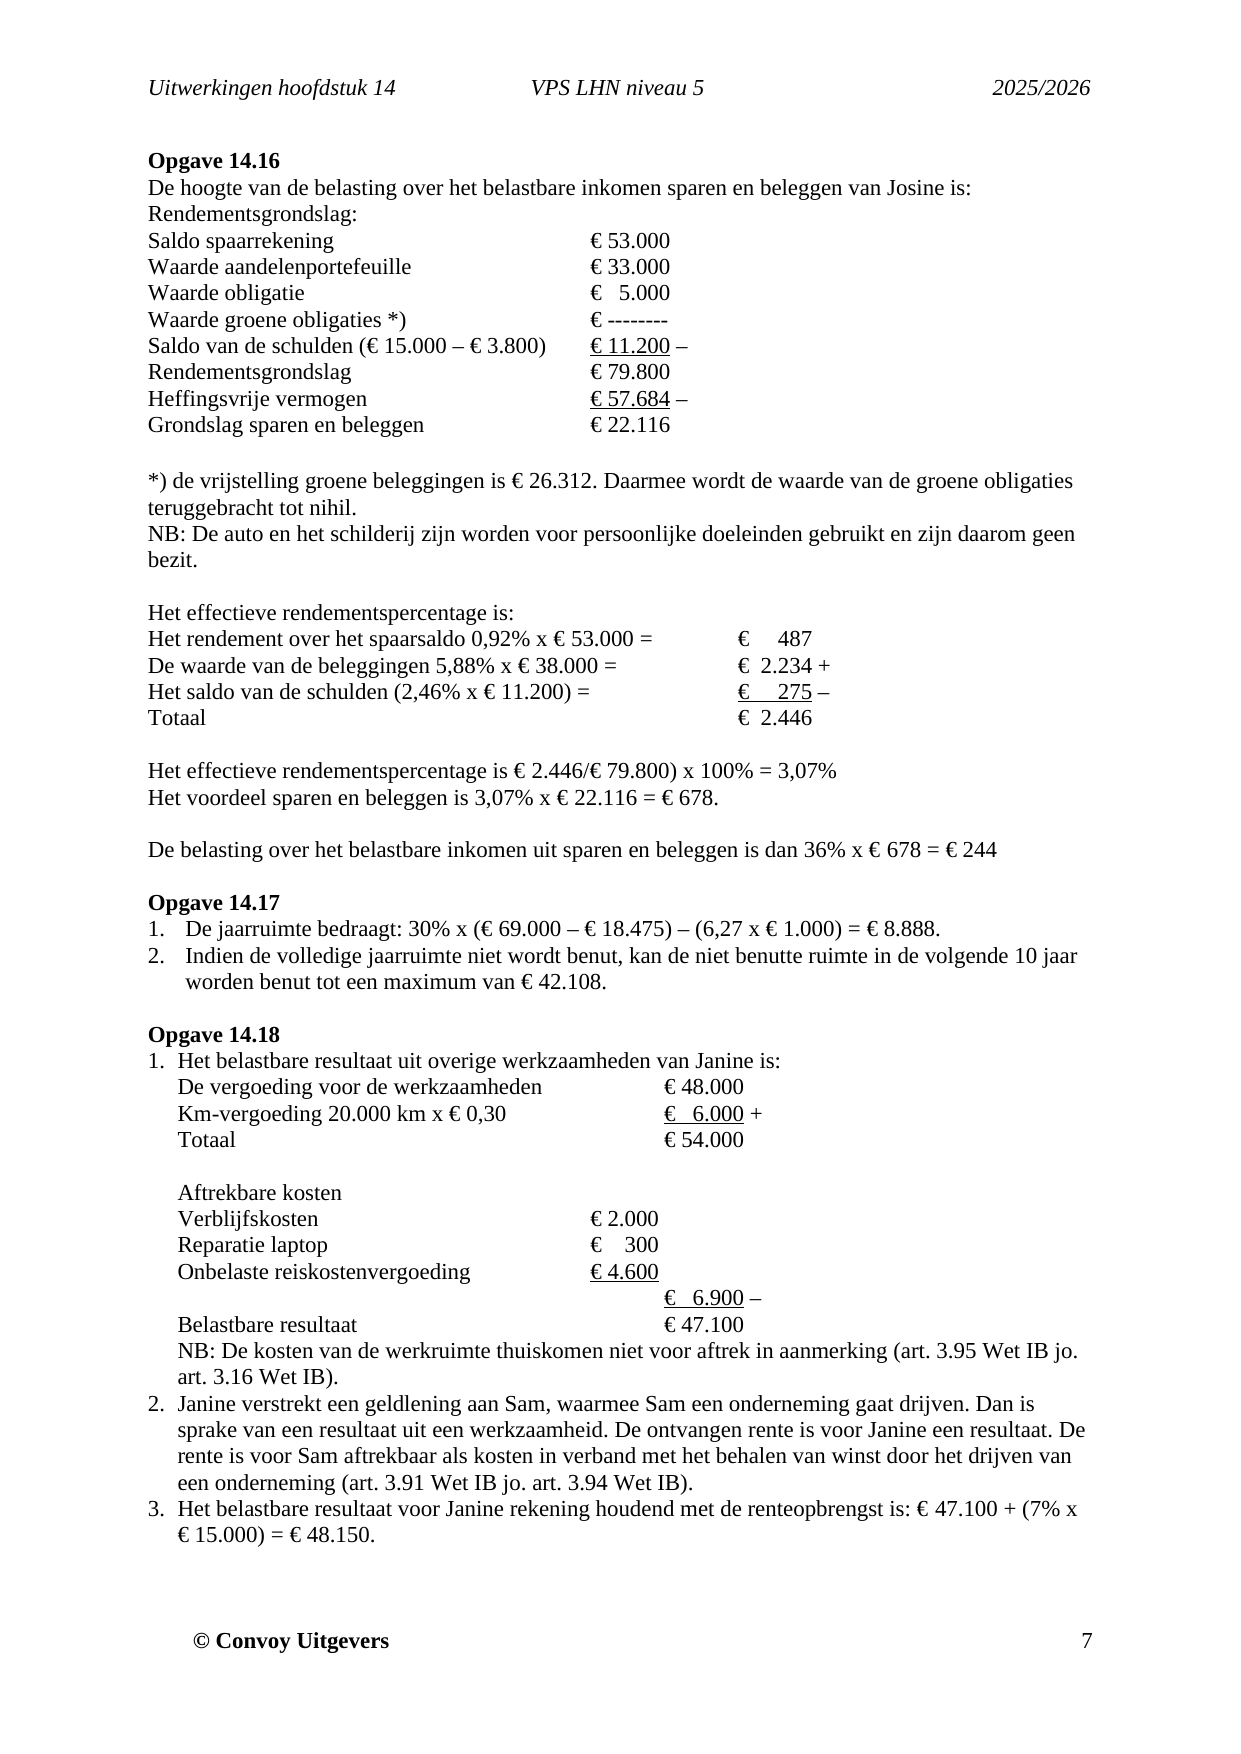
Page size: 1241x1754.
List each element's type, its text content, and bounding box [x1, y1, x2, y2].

text Waarde obligatie € 5.000 [148, 279, 1093, 306]
text Saldo spaarrekening € 53.000 [148, 227, 1093, 253]
text Het saldo van de schulden (2,46% x € 11.200) = € 275 – [148, 678, 1093, 704]
text Het effectieve rendementspercentage is: [148, 599, 1093, 625]
text Aftrekbare kosten [177, 1179, 1093, 1205]
text Rendementsgrondslag € 79.800 [148, 358, 1093, 385]
text 1. Het belastbare resultaat uit overige werkzaamheden van Janine is: [148, 1047, 1093, 1073]
text Reparatie laptop € 300 [177, 1232, 1093, 1258]
text Heffingsvrije vermogen € 57.684 – [148, 385, 1093, 411]
text Onbelaste reiskostenvergoeding € 4.600 [177, 1258, 1093, 1284]
text Opgave 14.16 [148, 148, 1093, 174]
text *) de vrijstelling groene beleggingen is € 26.312. Daarmee wordt de waarde van de groene obligaties teruggebracht tot nihil. [148, 467, 1093, 520]
text Het voordeel sparen en beleggen is 3,07% x € 22.116 = € 678. [148, 783, 1093, 810]
text Het effectieve rendementspercentage is € 2.446/€ 79.800) x 100% = 3,07% [148, 757, 1093, 783]
text € 6.900 – [177, 1284, 1093, 1311]
text De hoogte van de belasting over het belastbare inkomen sparen en beleggen van Josine is: [148, 174, 1093, 200]
text Opgave 14.17 [148, 889, 1093, 915]
text NB: De kosten van de werkruimte thuiskomen niet voor aftrek in aanmerking (art. 3.95 Wet IB jo. art. 3.16 Wet IB). [177, 1337, 1093, 1390]
text Km-vergoeding 20.000 km x € 0,30 € 6.000 + [177, 1100, 1093, 1126]
text Totaal € 2.446 [148, 704, 1093, 731]
text Rendementsgrondslag: [148, 200, 1093, 227]
text NB: De auto en het schilderij zijn worden voor persoonlijke doeleinden gebruikt en zijn daarom geen bezit. [148, 520, 1093, 573]
text Waarde groene obligaties *) € -------- [148, 306, 1093, 332]
text Het rendement over het spaarsaldo 0,92% x € 53.000 = € 487 [148, 625, 1093, 652]
text Totaal € 54.000 [177, 1126, 1093, 1152]
text De vergoeding voor de werkzaamheden € 48.000 [177, 1073, 1093, 1100]
text 2. Janine verstrekt een geldlening aan Sam, waarmee Sam een onderneming gaat drijven. Dan is sprake van een resultaat uit een werkzaamheid. De ontvangen rente is voor Janine een resultaat. De rente is voor Sam aftrekbaar als kosten in verband met het behalen van winst door het drijven van een onderneming (art. 3.91 Wet IB jo. art. 3.94 Wet IB). [148, 1390, 1093, 1495]
text Verblijfskosten € 2.000 [177, 1205, 1093, 1232]
text De belasting over het belastbare inkomen uit sparen en beleggen is dan 36% x € 678 = € 244 [148, 836, 1093, 863]
text De waarde van de beleggingen 5,88% x € 38.000 = € 2.234 + [148, 652, 1093, 678]
text Waarde aandelenportefeuille € 33.000 [148, 253, 1093, 279]
text Belastbare resultaat € 47.100 [177, 1311, 1093, 1337]
text Grondslag sparen en beleggen € 22.116 [148, 411, 1093, 437]
list Indien de volledige jaarruimte niet wordt benut, kan de niet benutte ruimte in de volgende 10 jaar worden benut tot een maximum van € 42.108. [148, 942, 1093, 994]
text 3. Het belastbare resultaat voor Janine rekening houdend met de renteopbrengst is: € 47.100 + (7% x € 15.000) = € 48.150. [148, 1495, 1093, 1548]
text Saldo van de schulden (€ 15.000 – € 3.800) € 11.200 – [148, 332, 1093, 358]
text Opgave 14.18 [148, 1021, 1093, 1047]
list De jaarruimte bedraagt: 30% x (€ 69.000 – € 18.475) – (6,27 x € 1.000) = € 8.888. [148, 915, 1093, 942]
